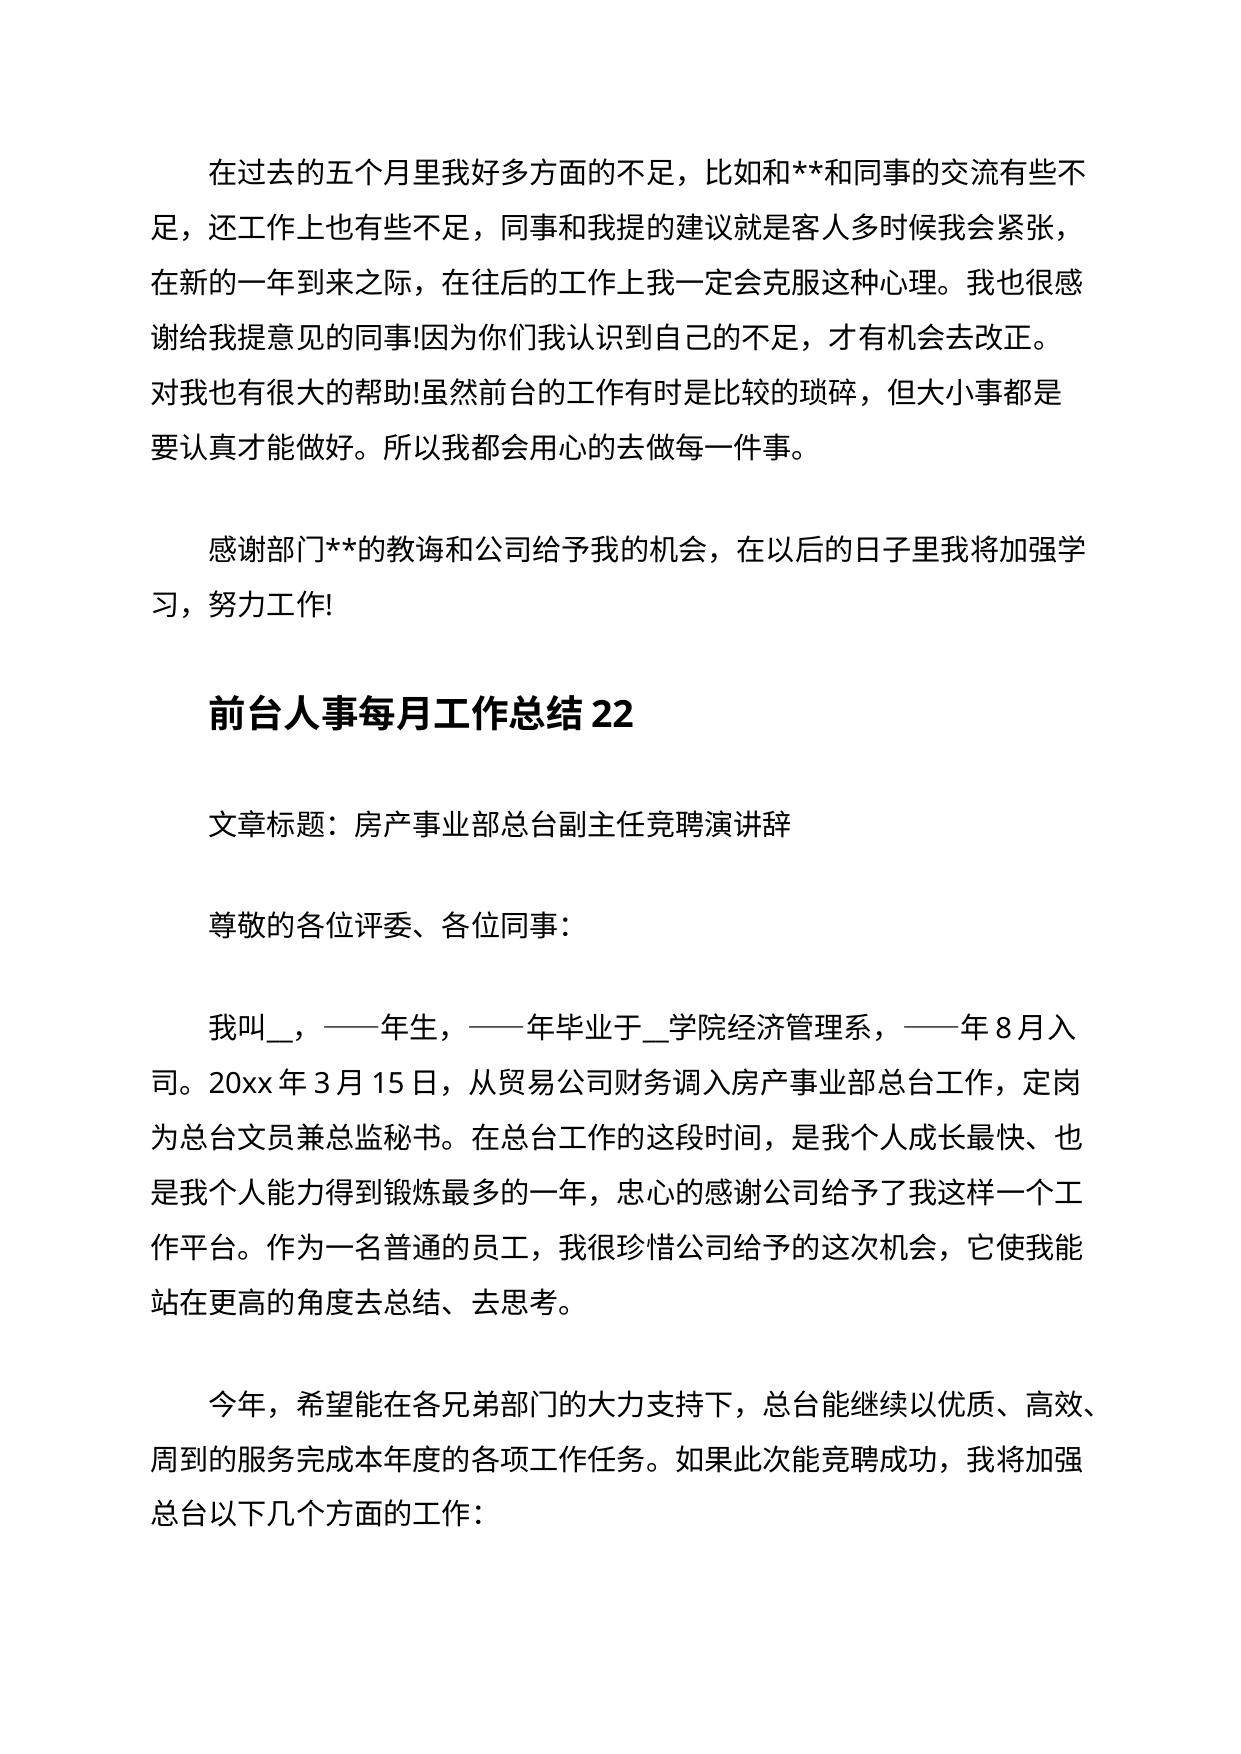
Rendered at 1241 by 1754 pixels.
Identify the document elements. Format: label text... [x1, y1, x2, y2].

text 感谢部门**的教诲和公司给予我的机会，在以后的日子里我将加强学习，努力工作! [150, 527, 1090, 624]
text 文章标题：房产事业部总台副主任竞聘演讲辞 [150, 801, 1090, 843]
text 今年，希望能在各兄弟部门的大力支持下，总台能继续以优质、高效、周到的服务完成本年度的各项工作任务。如果此次能竞聘成功，我将加强总台以下几个方面的工作： [150, 1381, 1090, 1533]
text 在过去的五个月里我好多方面的不足，比如和**和同事的交流有些不足，还工作上也有些不足，同事和我提的建议就是客人多时候我会紧张，在新的一年到来之际，在往后的工作上我一定会克服这种心理。我也很感谢给我提意见的同事!因为你们我认识到自己的不足，才有机会去改正。对我也有很大的帮助!虽然前台的工作有时是比较的琐碎，但大小事都是要认真才能做好。所以我都会用心的去做每一件事。 [150, 150, 1090, 467]
text 前台人事每月工作总结22 [150, 683, 1090, 738]
text 尊敬的各位评委、各位同事： [150, 903, 1090, 945]
text 我叫__，——年生，——年毕业于__学院经济管理系，——年8月入司。20xx年3月15日，从贸易公司财务调入房产事业部总台工作，定岗为总台文员兼总监秘书。在总台工作的这段时间，是我个人成长最快、也是我个人能力得到锻炼最多的一年，忠心的感谢公司给予了我这样一个工作平台。作为一名普通的员工，我很珍惜公司给予的这次机会，它使我能站在更高的角度去总结、去思考。 [150, 1005, 1090, 1322]
